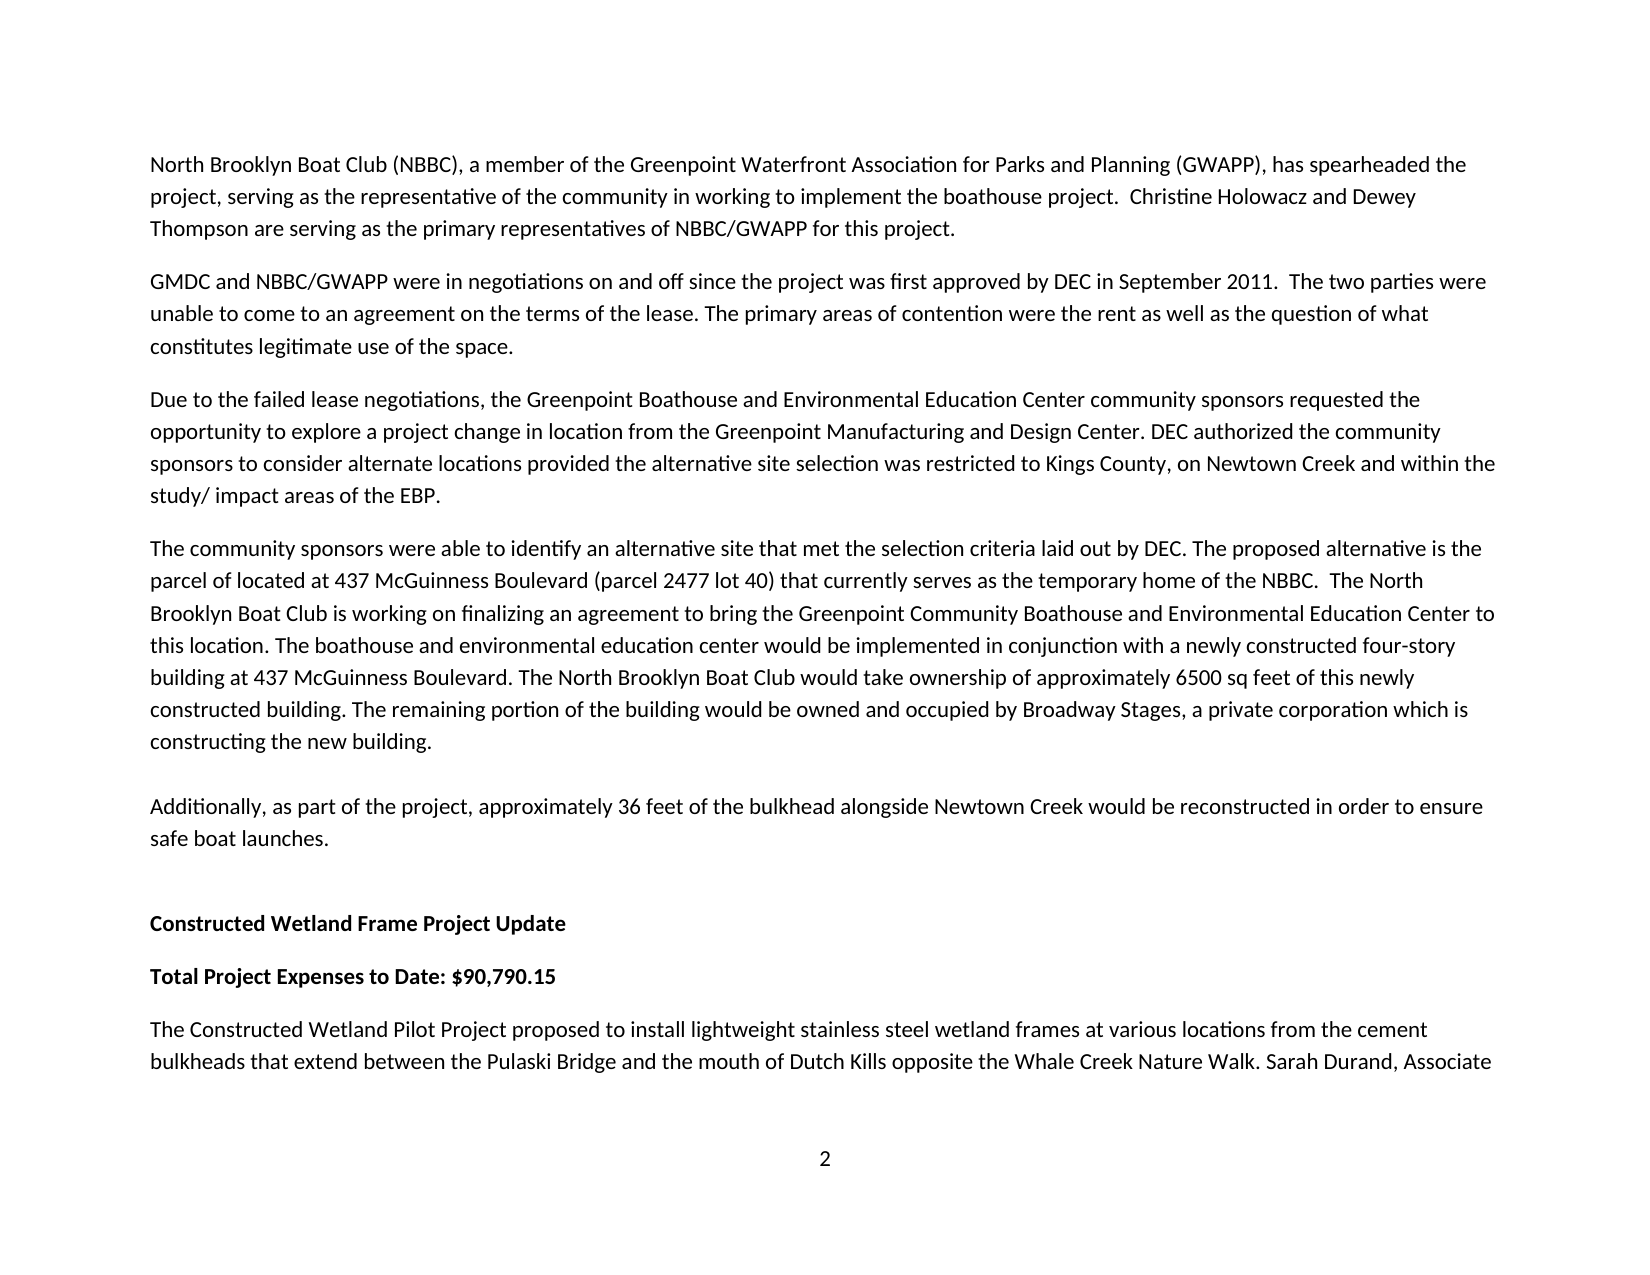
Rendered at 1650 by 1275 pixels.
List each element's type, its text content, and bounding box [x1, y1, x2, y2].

text Constructed Wetland Frame Project Update [150, 877, 1500, 937]
text GMDC and NBBC/GWAPP were in negotiations on and off since the project was first approved by DEC in September 2011. The two parties were unable to come to an agreement on the terms of the lease. The primary areas of contention were the rent as well as the question of what constitutes legitimate use of the space. [150, 267, 1500, 360]
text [150, 1015, 1500, 1076]
text Total Project Expenses to Date: $90,790.15 [150, 962, 1500, 990]
text The community sponsors were able to identify an alternative site that met the selection criteria laid out by DEC. The proposed alternative is the parcel of located at 437 McGuinness Boulevard (parcel 2477 lot 40) that currently serves as the temporary home of the NBBC. The North Brooklyn Boat Club is working on finalizing an agreement to bring the Greenpoint Community Boathouse and Environmental Education Center to this location. The boathouse and environmental education center would be implemented in conjunction with a newly constructed four-story building at 437 McGuinness Boulevard. The North Brooklyn Boat Club would take ownership of approximately 6500 sq feet of this newly constructed building. The remaining portion of the building would be owned and occupied by Broadway Stages, a private corporation which is constructing the new building. Additionally, as part of the project, approximately 36 feet of the bulkhead alongside Newtown Creek would be reconstructed in order to ensure safe boat launches. [150, 534, 1500, 852]
text Due to the failed lease negotiations, the Greenpoint Boathouse and Environmental Education Center community sponsors requested the opportunity to explore a project change in location from the Greenpoint Manufacturing and Design Center. DEC authorized the community sponsors to consider alternate locations provided the alternative site selection was restricted to Kings County, on Newtown Creek and within the study/ impact areas of the EBP. [150, 385, 1500, 509]
text North Brooklyn Boat Club (NBBC), a member of the Greenpoint Waterfront Association for Parks and Planning (GWAPP), has spearheaded the project, serving as the representative of the community in working to implement the boathouse project. Christine Holowacz and Dewey Thompson are serving as the primary representatives of NBBC/GWAPP for this project. [150, 150, 1500, 242]
